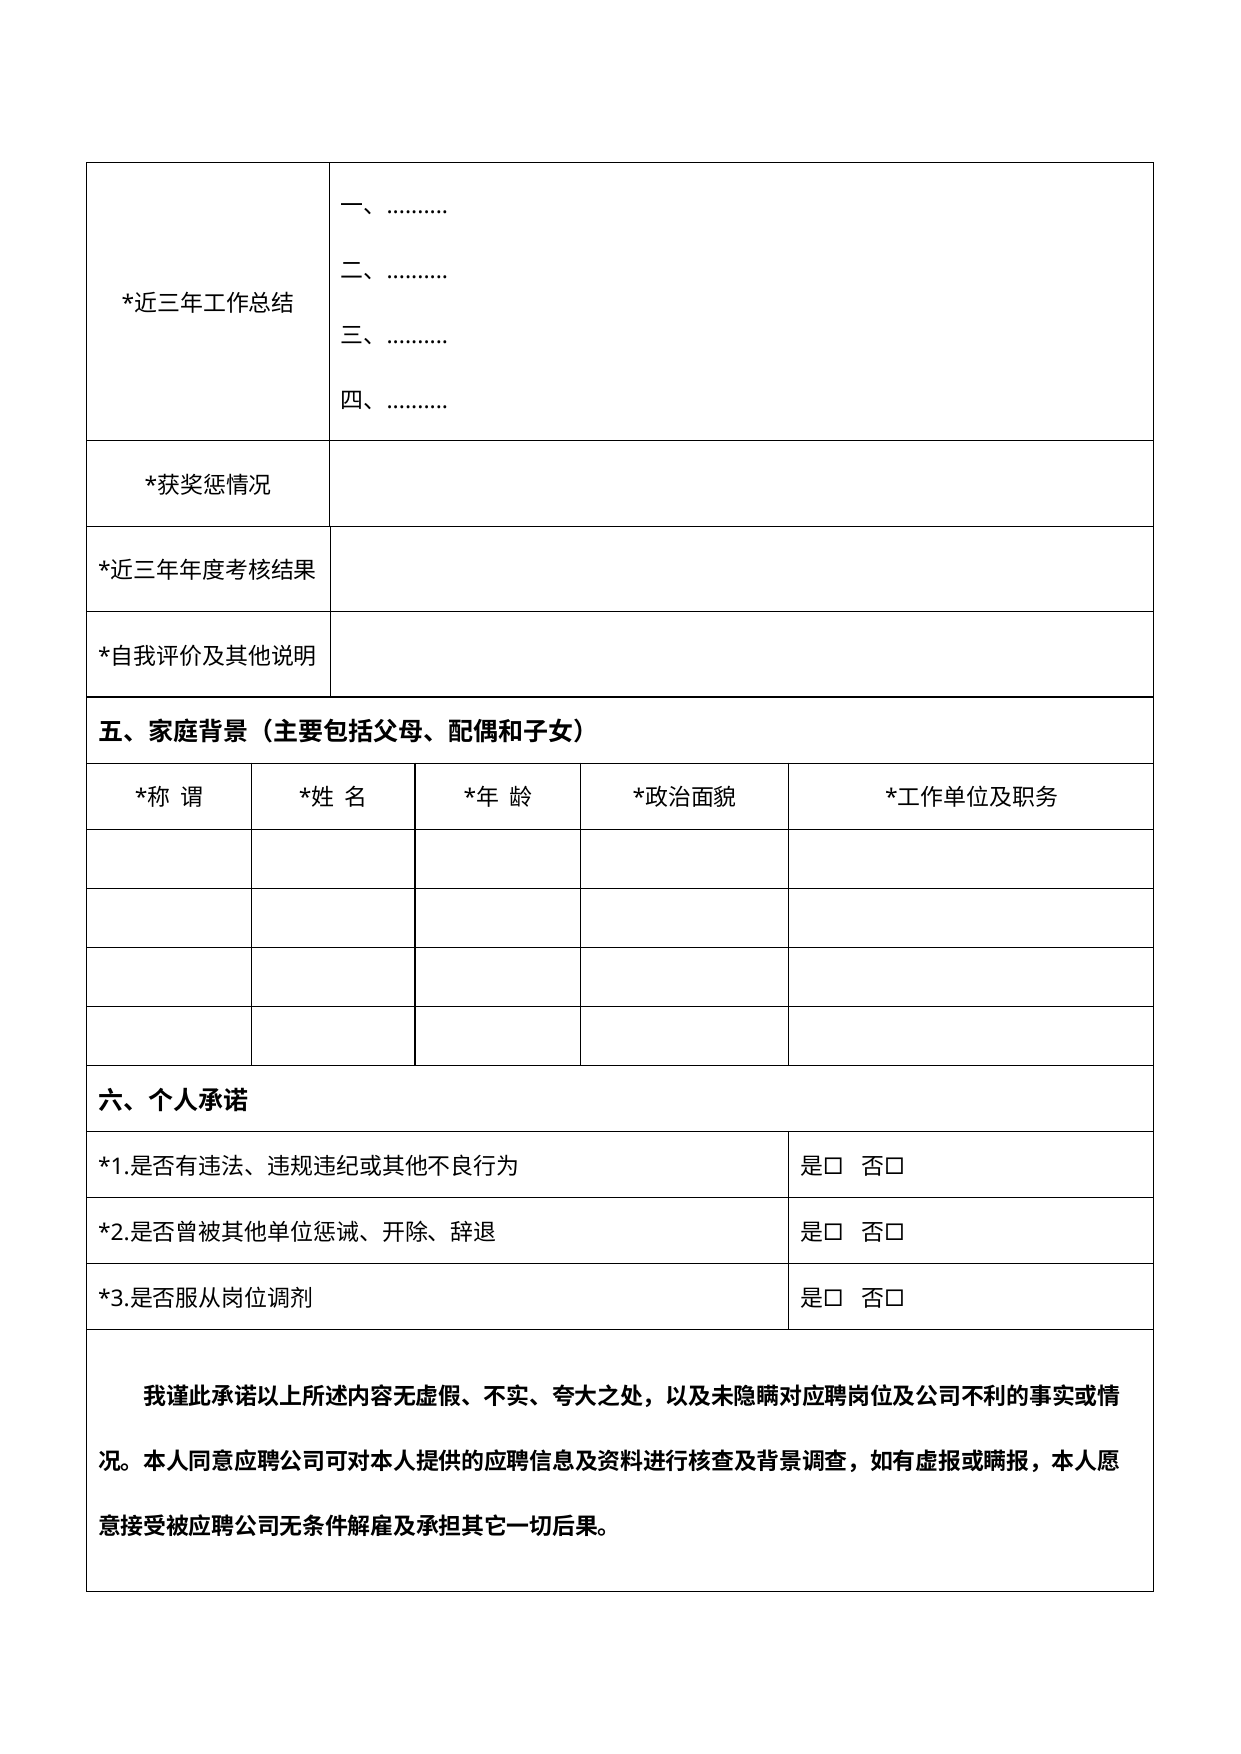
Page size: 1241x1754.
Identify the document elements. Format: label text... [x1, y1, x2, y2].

table_cell *获奖惩情况 [87, 441, 329, 526]
table_cell 是 否 [789, 1198, 1153, 1263]
table_cell *3.是否服从岗位调剂 [87, 1264, 788, 1329]
table_cell [416, 948, 580, 1006]
table_cell [87, 948, 251, 1006]
table_cell *自我评价及其他说明 [87, 612, 330, 696]
table_cell [581, 830, 788, 887]
table_cell *政治面貌 [581, 764, 788, 828]
table_cell *1.是否有违法、违规违纪或其他不良行为 [87, 1132, 788, 1197]
table_cell *年 龄 [416, 764, 580, 828]
table_cell [416, 830, 580, 887]
table_cell [581, 889, 788, 947]
table_cell [789, 948, 1153, 1006]
table_cell *姓 名 [252, 764, 414, 828]
table_cell [252, 889, 414, 947]
table_cell [331, 527, 1153, 611]
table_cell [252, 948, 414, 1006]
table_cell *工作单位及职务 [789, 764, 1153, 828]
table_cell *近三年工作总结 [87, 163, 329, 440]
table_cell [416, 889, 580, 947]
table_cell *近三年年度考核结果 [87, 527, 330, 611]
table_cell [581, 948, 788, 1006]
table_cell *称 谓 [87, 764, 251, 828]
table_cell 五、家庭背景（主要包括父母、配偶和子女） [87, 698, 1153, 762]
table_cell *2.是否曾被其他单位惩诫、开除、辞退 [87, 1198, 788, 1263]
table_cell [252, 830, 414, 887]
table_cell [330, 441, 1153, 526]
table_cell [252, 1007, 414, 1065]
table_cell [789, 889, 1153, 947]
table_cell [789, 1007, 1153, 1065]
table_cell 一、.......... 二、.......... 三、.......... 四、.......... [330, 163, 1153, 440]
table_cell [789, 830, 1153, 887]
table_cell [87, 1330, 1153, 1591]
table_cell [87, 830, 251, 887]
table_cell 是 否 [789, 1264, 1153, 1329]
table_cell 六、个人承诺 [87, 1066, 1153, 1131]
table_cell 是 否 [789, 1132, 1153, 1197]
table_cell [87, 1007, 251, 1065]
table_cell [331, 612, 1153, 696]
table_cell [87, 889, 251, 947]
table_cell [416, 1007, 580, 1065]
table_cell [581, 1007, 788, 1065]
